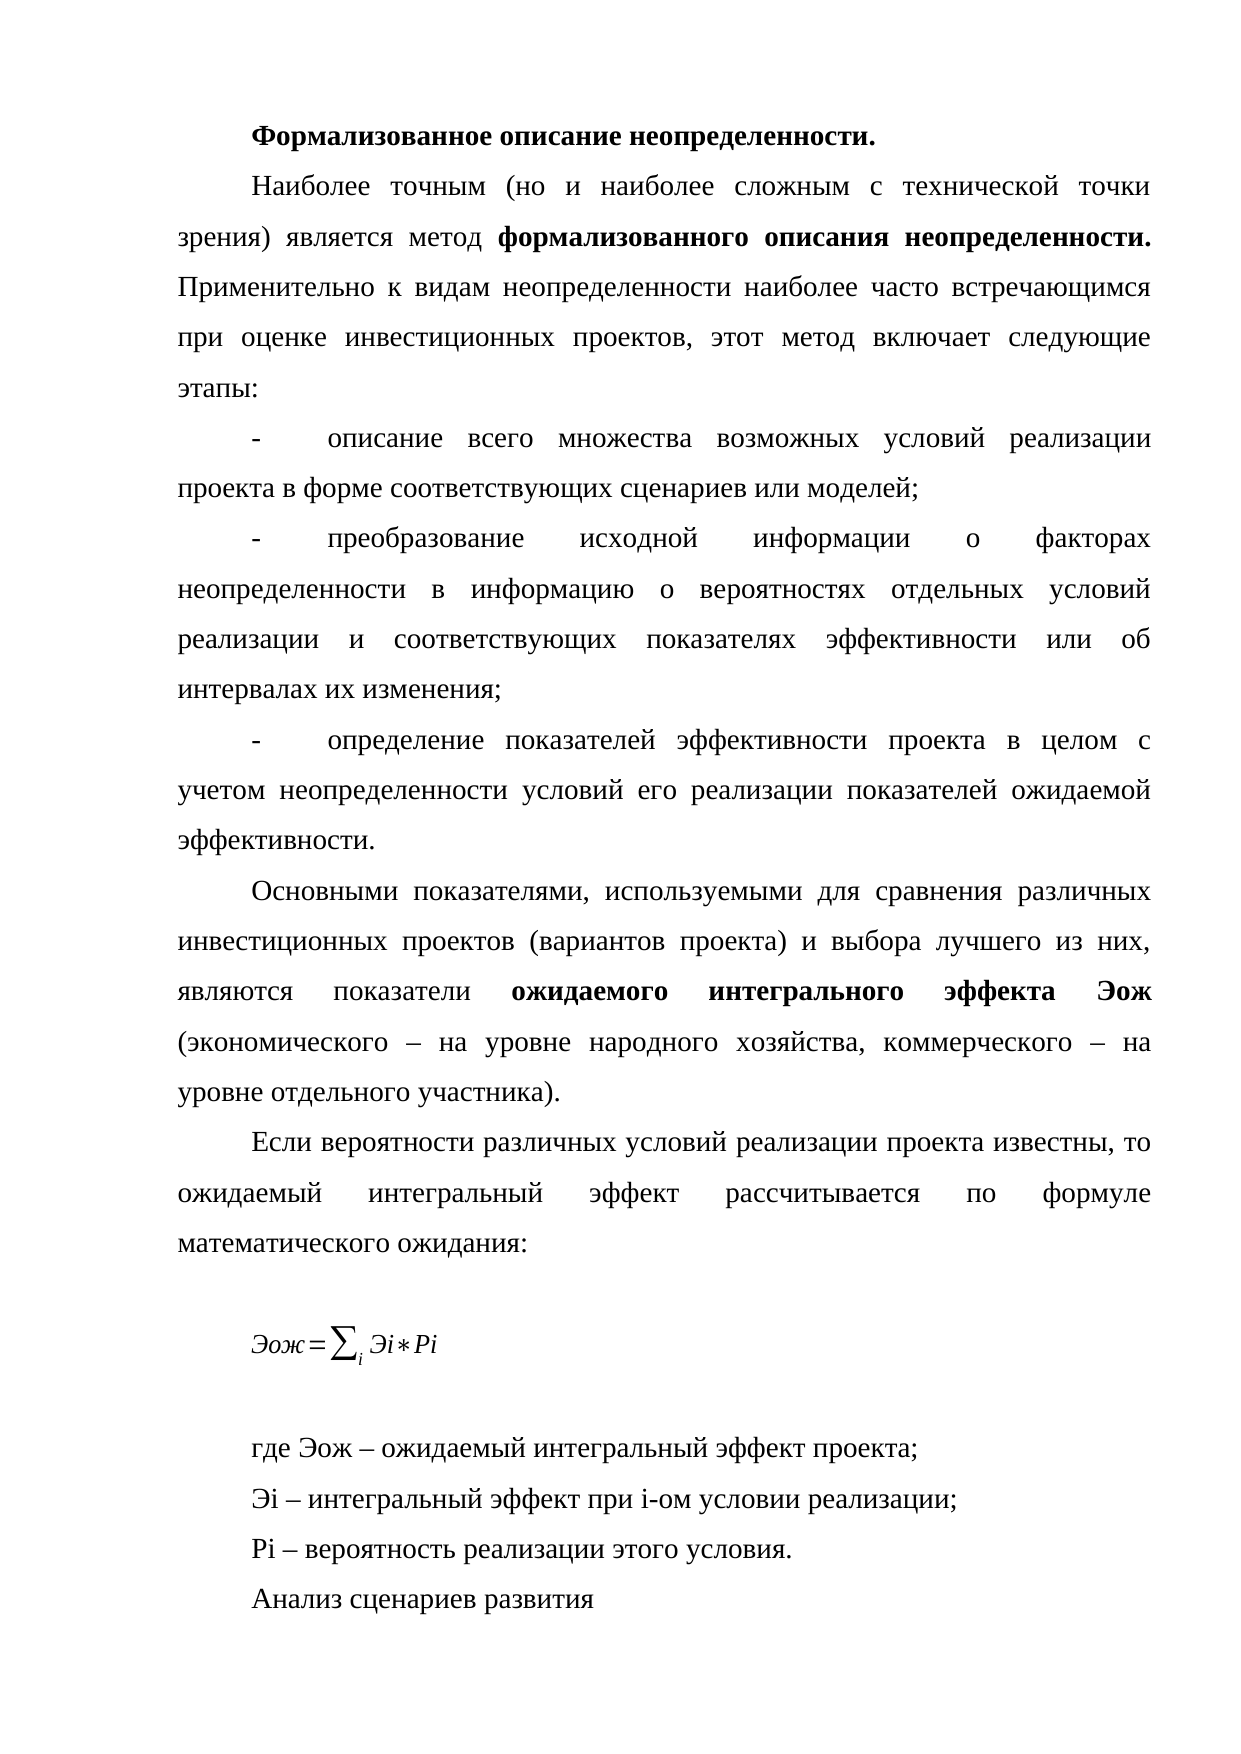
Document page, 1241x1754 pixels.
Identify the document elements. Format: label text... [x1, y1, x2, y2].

text Формализованное описание неопределенности. [177, 118, 1152, 152]
text Эi – интегральный эффект при i-ом условии реализации; [177, 1481, 1152, 1514]
subtitle Анализ сценариев развития [177, 1581, 1152, 1615]
text Если вероятности различных условий реализации проекта известны, то ожидаемый интегральный эффект рассчитывается по формуле математического ожидания: [177, 1124, 1152, 1258]
text Наиболее точным (но и наиболее сложным с технической точки зрения) является метод формализованного описания неопределенности. Применительно к видам неопределенности наиболее часто встречающимся при оценке инвестиционных проектов, этот метод включает следующие этапы: [177, 168, 1152, 403]
list описание всего множества возможных условий реализации проекта в форме соответствующих сценариев или моделей; [177, 420, 1152, 504]
text где Эож – ожидаемый интегральный эффект проекта; [177, 1430, 1152, 1464]
list определение показателей эффективности проекта в целом с учетом неопределенности условий его реализации показателей ожидаемой эффективности. [177, 722, 1152, 856]
list преобразование исходной информации о факторах неопределенности в информацию о вероятностях отдельных условий реализации и соответствующих показателях эффективности или об интервалах их изменения; [177, 521, 1152, 705]
text Pi – вероятность реализации этого условия. [177, 1531, 1152, 1564]
text Основными показателями, используемыми для сравнения различных инвестиционных проектов (вариантов проекта) и выбора лучшего из них, являются показатели ожидаемого интегрального эффекта Эож (экономического – на уровне народного хозяйства, коммерческого – на уровне отдельного участника). [177, 873, 1152, 1108]
